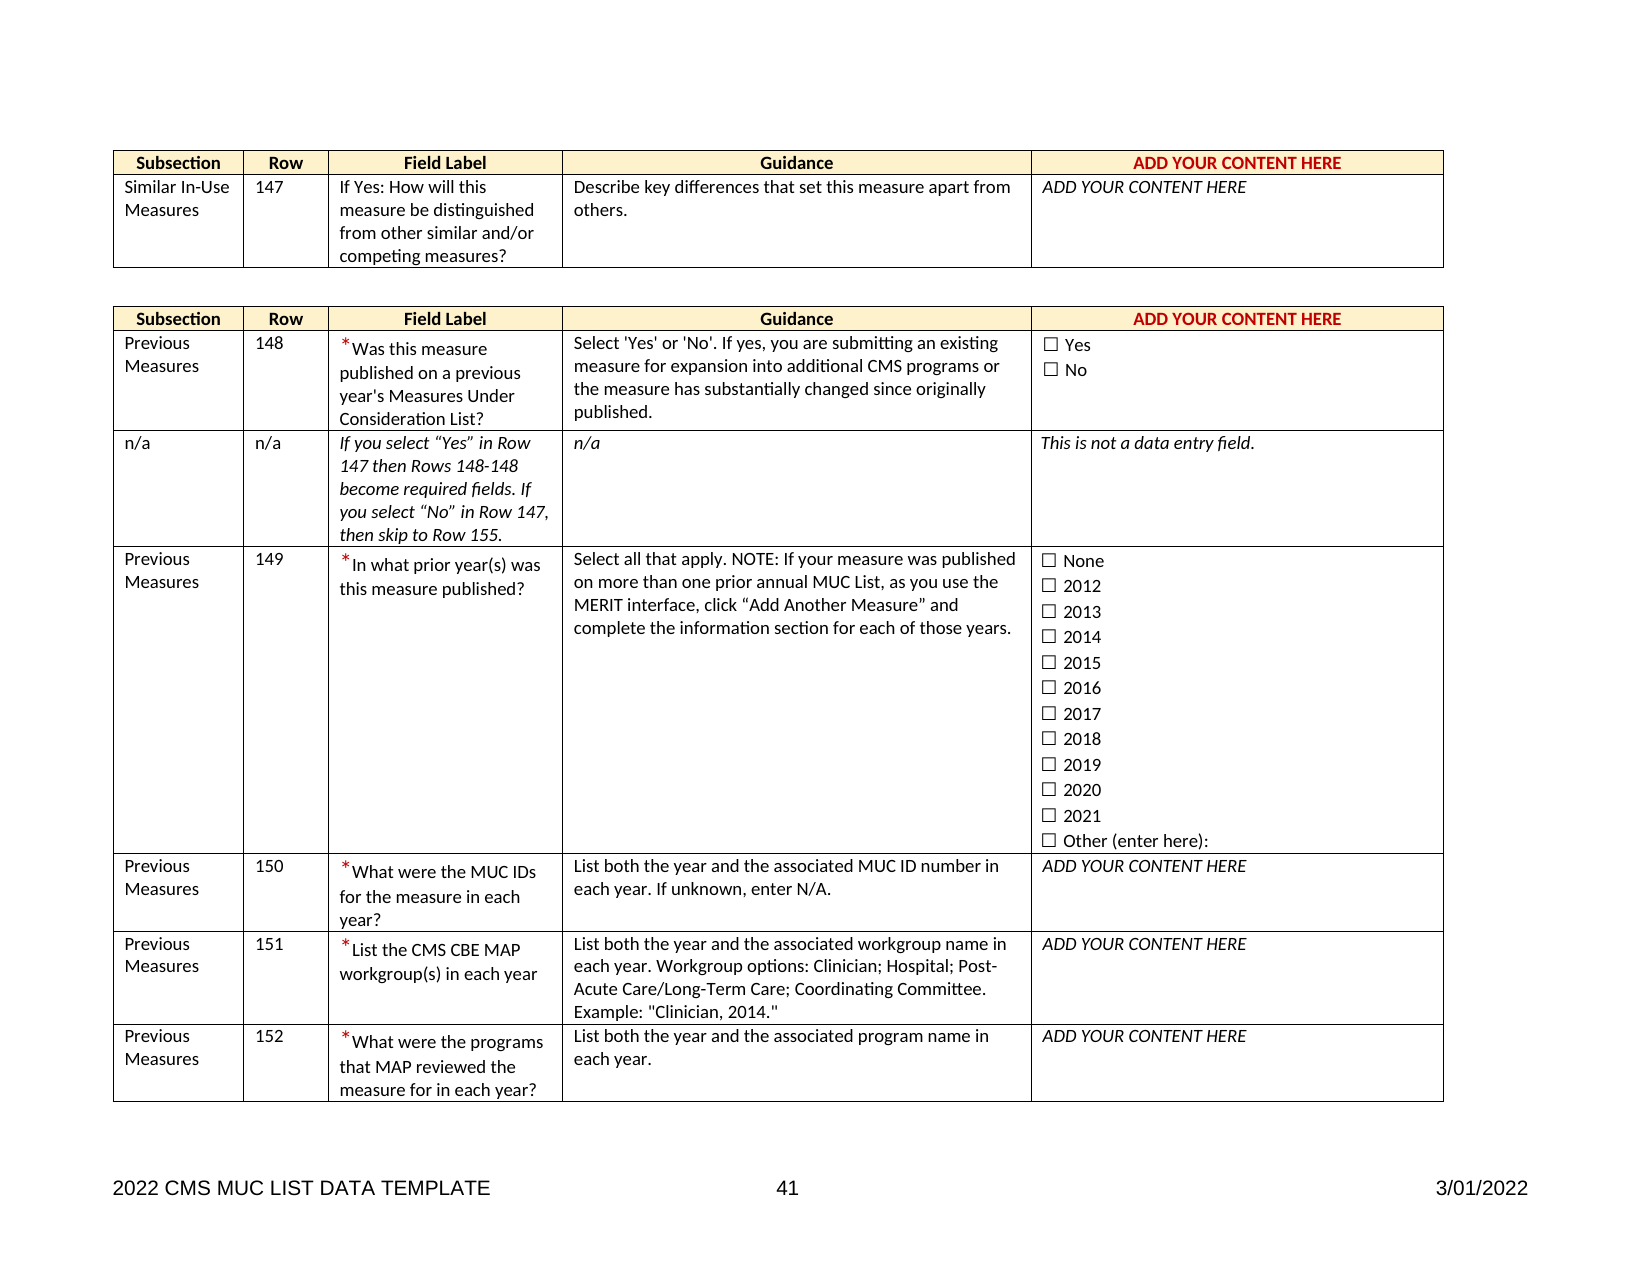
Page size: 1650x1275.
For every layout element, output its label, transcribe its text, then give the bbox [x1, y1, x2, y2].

table_cell Yes No [1032, 331, 1443, 430]
table_cell *Was this measure published on a previous year's Measures Under Consideration List? [329, 331, 562, 430]
table_header Field Label [329, 151, 562, 174]
table_header ADD YOUR CONTENT HERE [1032, 151, 1443, 174]
table_cell 150 [244, 854, 328, 931]
table_cell 151 [244, 932, 328, 1023]
table_cell Similar In-Use Measures [114, 175, 243, 267]
table_header ADD YOUR CONTENT HERE [1032, 307, 1443, 330]
table_cell *In what prior year(s) was this measure published? [329, 547, 562, 853]
table_header Guidance [563, 307, 1031, 330]
table_cell Previous Measures [114, 1025, 243, 1101]
table_cell 152 [244, 1025, 328, 1101]
table_cell None 2012 2013 2014 2015 2016 2017 2018 2019 2020 2021 Other (enter here): [1032, 547, 1443, 853]
table_cell 147 [244, 175, 328, 267]
table_cell Select all that apply. NOTE: If your measure was published on more than one prior annual MUC List, as you use the MERIT interface, click “Add Another Measure” and complete the information section for each of those years. [563, 547, 1031, 853]
table_cell Previous Measures [114, 932, 243, 1023]
table_header Row [244, 151, 328, 174]
table_header Guidance [563, 151, 1031, 174]
table_cell ADD YOUR CONTENT HERE [1032, 854, 1443, 931]
table_cell List both the year and the associated MUC ID number in each year. If unknown, enter N/A. [563, 854, 1031, 931]
table_header Subsection [114, 307, 243, 330]
table_cell List both the year and the associated program name in each year. [563, 1025, 1031, 1101]
table_cell 148 [244, 331, 328, 430]
table_cell n/a [114, 431, 243, 546]
table_cell ADD YOUR CONTENT HERE [1032, 932, 1443, 1023]
table_header Row [244, 307, 328, 330]
table_cell ADD YOUR CONTENT HERE [1032, 175, 1443, 267]
table_cell *What were the MUC IDs for the measure in each year? [329, 854, 562, 931]
table_cell If you select “Yes” in Row 147 then Rows 148-148 become required fields. If you select “No” in Row 147, then skip to Row 155. [329, 431, 562, 546]
table_cell This is not a data entry field. [1032, 431, 1443, 546]
table_cell *List the CMS CBE MAP workgroup(s) in each year [329, 932, 562, 1023]
table_cell Previous Measures [114, 331, 243, 430]
table_cell Describe key differences that set this measure apart from others. [563, 175, 1031, 267]
table_cell 149 [244, 547, 328, 853]
table_cell If Yes: How will this measure be distinguished from other similar and/or competing measures? [329, 175, 562, 267]
table_cell Select 'Yes' or 'No'. If yes, you are submitting an existing measure for expansion into additional CMS programs or the measure has substantially changed since originally published. [563, 331, 1031, 430]
table_cell Previous Measures [114, 854, 243, 931]
table_cell ADD YOUR CONTENT HERE [1032, 1025, 1443, 1101]
table_header Subsection [114, 151, 243, 174]
table_cell *What were the programs that MAP reviewed the measure for in each year? [329, 1025, 562, 1101]
table_header Field Label [329, 307, 562, 330]
table_cell Previous Measures [114, 547, 243, 853]
table_cell n/a [563, 431, 1031, 546]
table_cell List both the year and the associated workgroup name in each year. Workgroup options: Clinician; Hospital; Post-Acute Care/Long-Term Care; Coordinating Committee. Example: "Clinician, 2014." [563, 932, 1031, 1023]
table_cell n/a [244, 431, 328, 546]
